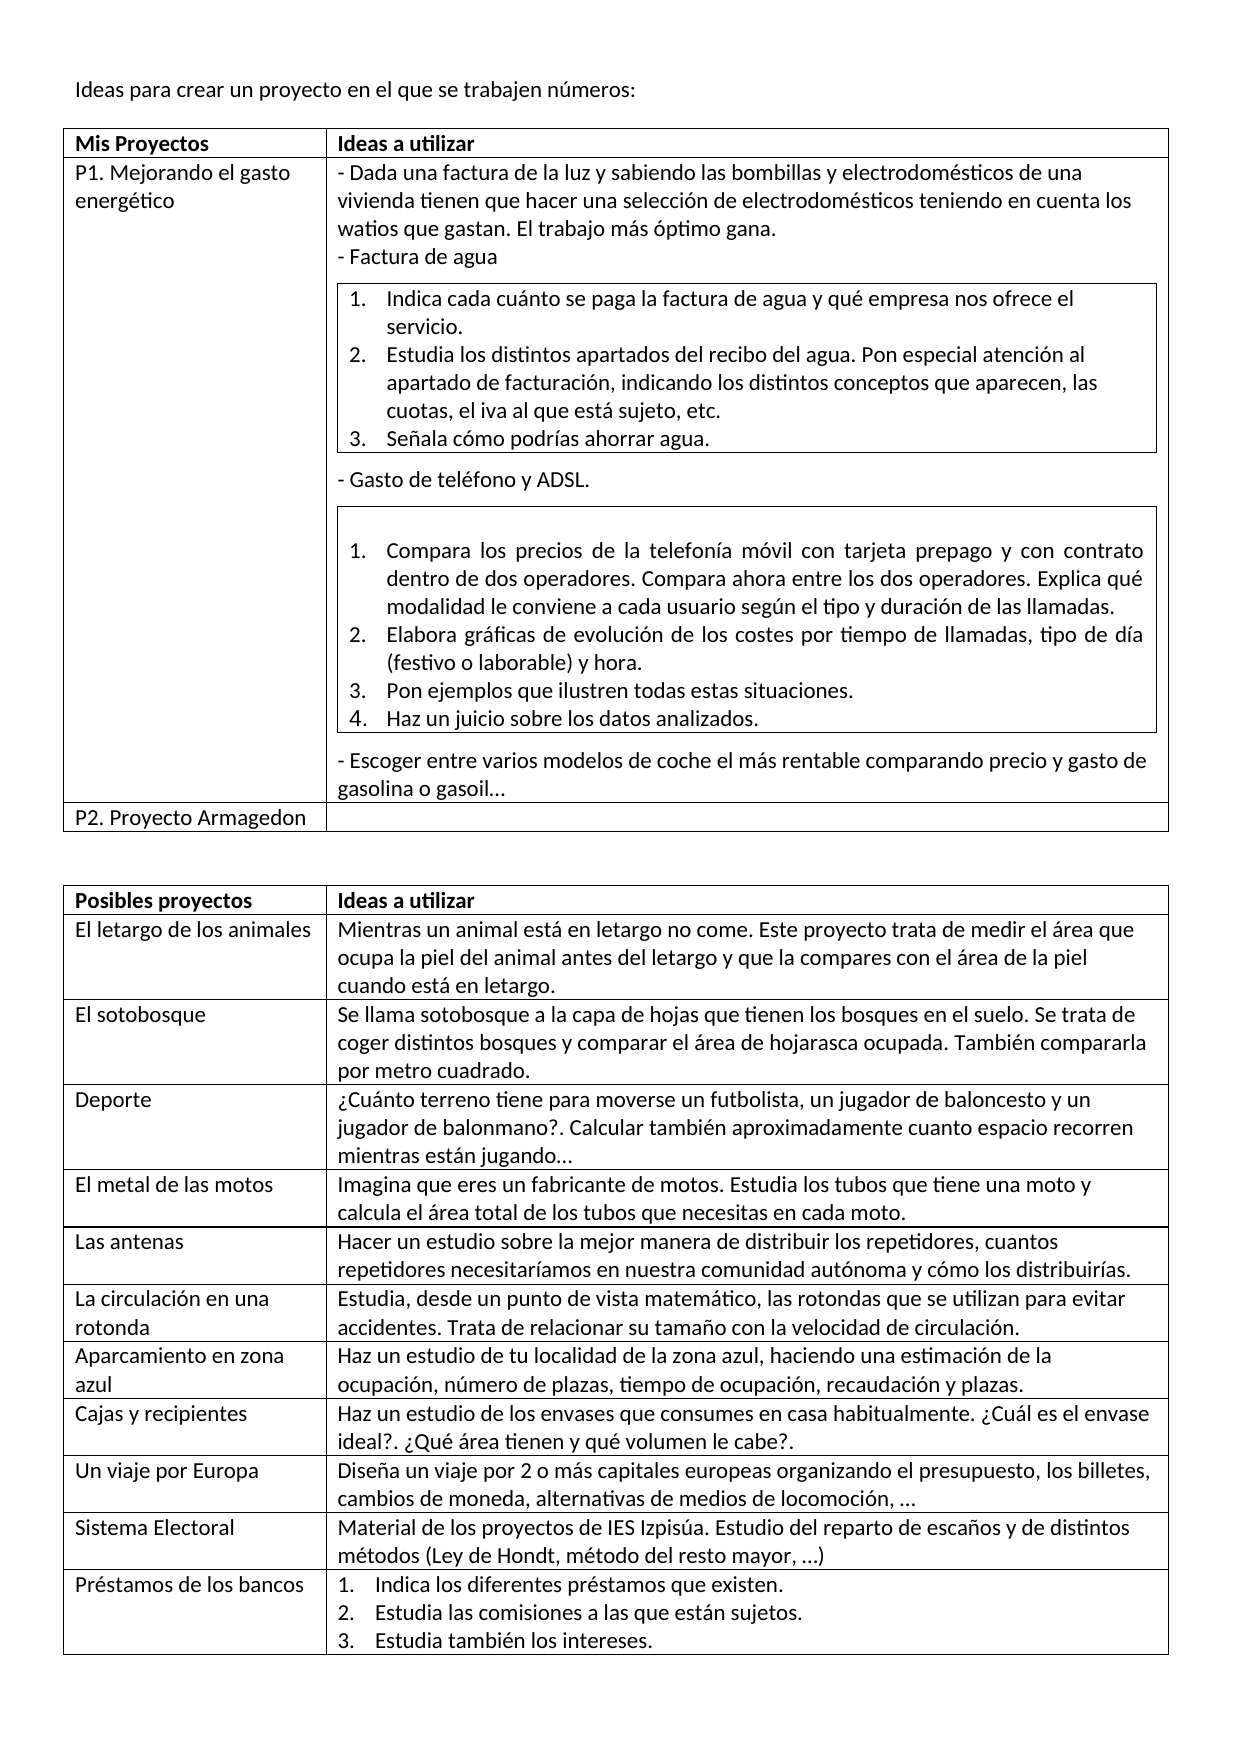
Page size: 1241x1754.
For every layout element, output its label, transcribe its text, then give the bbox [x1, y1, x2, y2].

table_cell El sotobosque [64, 1000, 326, 1084]
table_cell Se llama sotobosque a la capa de hojas que tienen los bosques en el suelo. Se trata de coger distintos bosques y comparar el área de hojarasca ocupada. También compararla por metro cuadrado. [327, 1000, 1168, 1084]
table_cell Hacer un estudio sobre la mejor manera de distribuir los repetidores, cuantos repetidores necesitaríamos en nuestra comunidad autónoma y cómo los distribuirías. [327, 1228, 1168, 1283]
table_cell Sistema Electoral [64, 1513, 326, 1569]
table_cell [64, 1570, 326, 1654]
table_cell El letargo de los animales [64, 915, 326, 999]
table_header Posibles proyectos [64, 886, 326, 914]
table_cell Diseña un viaje por 2 o más capitales europeas organizando el presupuesto, los billetes, cambios de moneda, alternativas de medios de locomoción, … [327, 1456, 1168, 1512]
table_cell Aparcamiento en zona azul [64, 1342, 326, 1398]
table_cell El metal de las motos [64, 1170, 326, 1226]
table_header Ideas a utilizar [327, 886, 1168, 914]
table_cell Imagina que eres un fabricante de motos. Estudia los tubos que tiene una moto y calcula el área total de los tubos que necesitas en cada moto. [327, 1170, 1168, 1226]
table_cell Un viaje por Europa [64, 1456, 326, 1512]
table_cell Material de los proyectos de IES Izpisúa. Estudio del reparto de escaños y de distintos métodos (Ley de Hondt, método del resto mayor, …) [327, 1513, 1168, 1569]
table_header Mis Proyectos [64, 129, 326, 157]
table_cell P1. Mejorando el gasto energético [64, 158, 326, 802]
table_cell P2. Proyecto Armagedon [64, 803, 326, 831]
table_cell Deporte [64, 1085, 326, 1169]
text Ideas para crear un proyecto en el que se trabajen números: [75, 75, 1165, 103]
table_cell Estudia, desde un punto de vista matemático, las rotondas que se utilizan para evitar accidentes. Trata de relacionar su tamaño con la velocidad de circulación. [327, 1285, 1168, 1341]
table_cell La circulación en una rotonda [64, 1285, 326, 1341]
table_cell ¿Cuánto terreno tiene para moverse un futbolista, un jugador de baloncesto y un jugador de balonmano?. Calcular también aproximadamente cuanto espacio recorren mientras están jugando… [327, 1085, 1168, 1169]
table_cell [327, 1570, 1168, 1654]
table_cell Las antenas [64, 1228, 326, 1283]
table_cell Haz un estudio de los envases que consumes en casa habitualmente. ¿Cuál es el envase ideal?. ¿Qué área tienen y qué volumen le cabe?. [327, 1399, 1168, 1455]
table_cell [327, 803, 1168, 831]
table_cell Mientras un animal está en letargo no come. Este proyecto trata de medir el área que ocupa la piel del animal antes del letargo y que la compares con el área de la piel cuando está en letargo. [327, 915, 1168, 999]
table_cell Cajas y recipientes [64, 1399, 326, 1455]
table_header Ideas a utilizar [327, 129, 1168, 157]
table_cell Haz un estudio de tu localidad de la zona azul, haciendo una estimación de la ocupación, número de plazas, tiempo de ocupación, recaudación y plazas. [327, 1342, 1168, 1398]
table_cell - Dada una factura de la luz y sabiendo las bombillas y electrodomésticos de una vivienda tienen que hacer una selección de electrodomésticos teniendo en cuenta los watios que gastan. El trabajo más óptimo gana. - Factura de agua - Gasto de teléfono y ADSL. - Escoger entre varios modelos de coche el más rentable comparando precio y gasto de gasolina o gasoil… [327, 158, 1168, 802]
